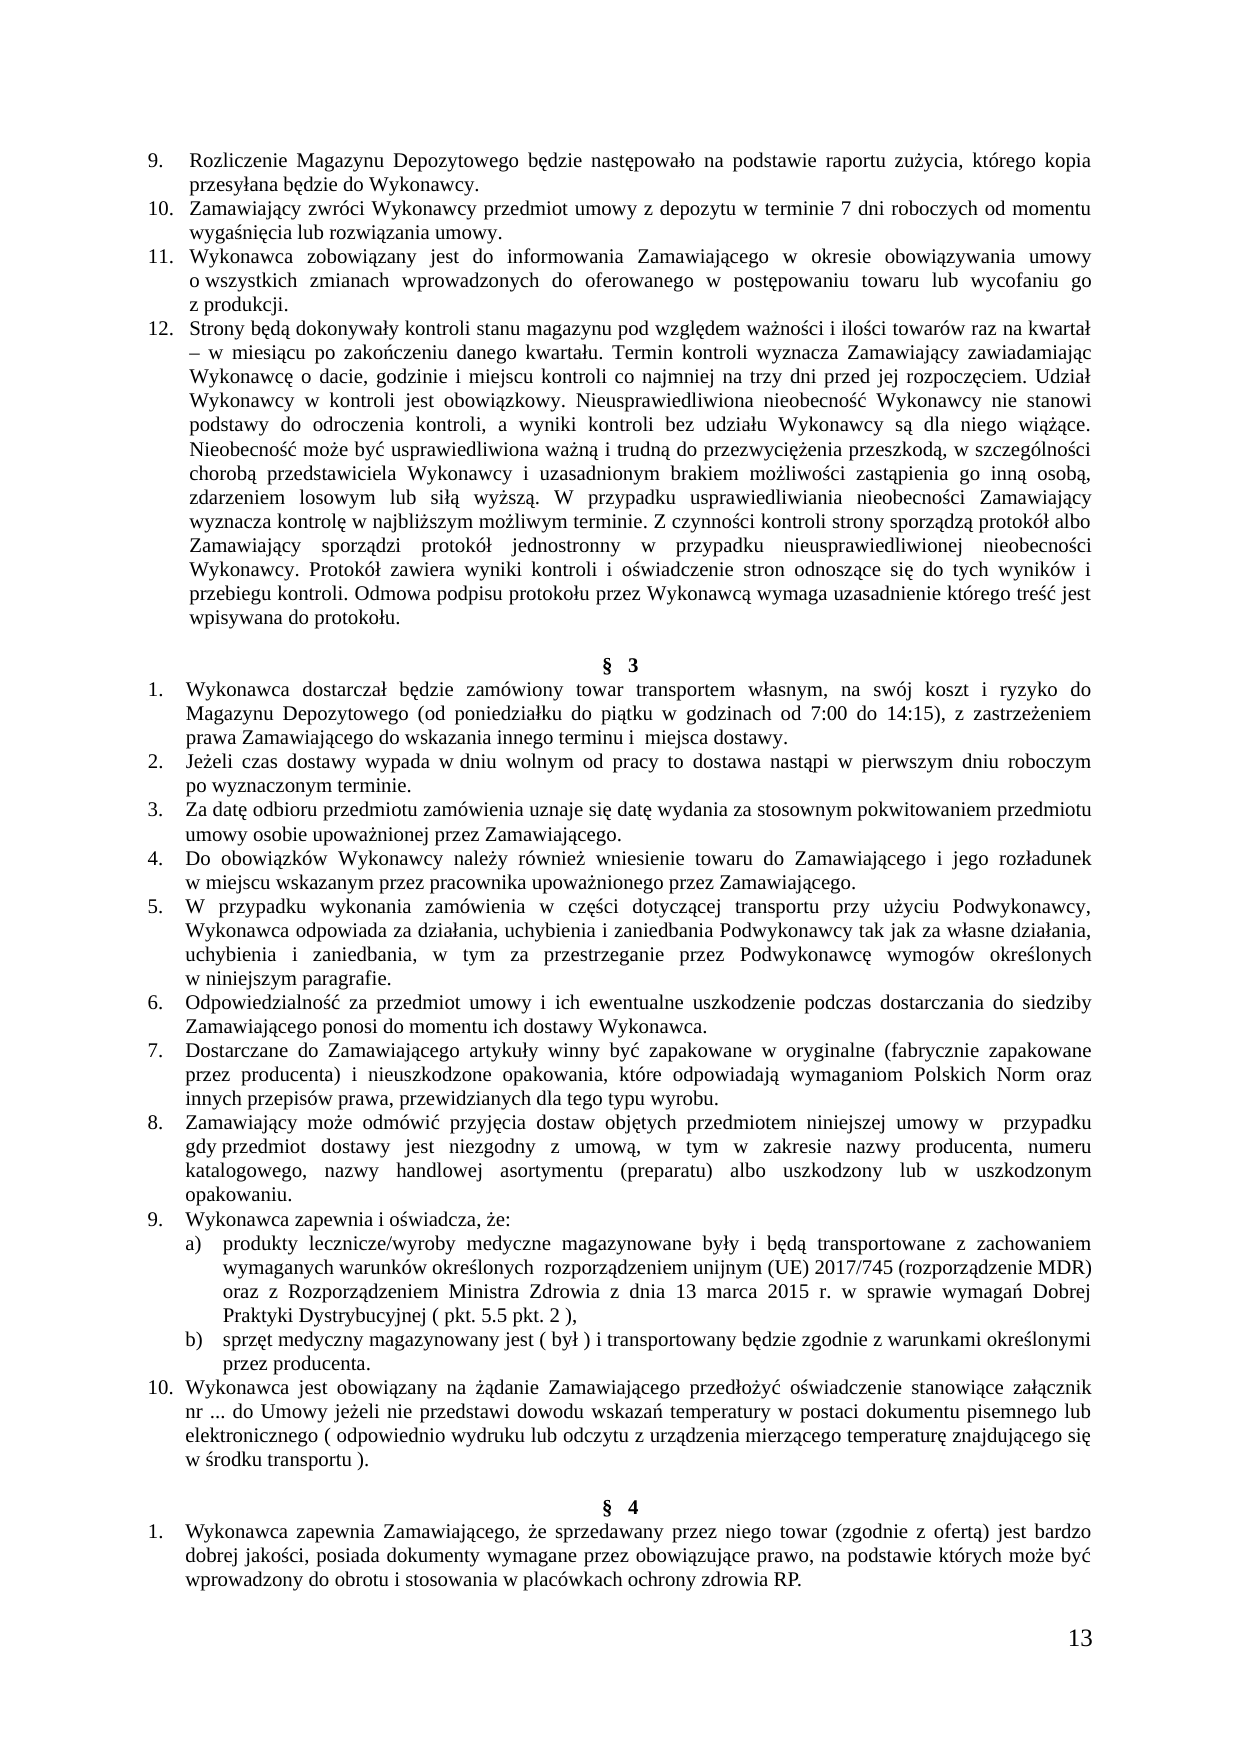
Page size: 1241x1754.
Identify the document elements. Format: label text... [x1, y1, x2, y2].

list Zamawiający może odmówić przyjęcia dostaw objętych przedmiotem niniejszej umowy w przypadku gdy przedmiot dostawy jest niezgodny z umową, w tym w zakresie nazwy producenta, numeru katalogowego, nazwy handlowej asortymentu (preparatu) albo uszkodzony lub w uszkodzonym opakowaniu. [147, 1110, 1092, 1206]
list Wykonawca zobowiązany jest do informowania Zamawiającego w okresie obowiązywania umowy o wszystkich zmianach wprowadzonych do oferowanego w postępowaniu towaru lub wycofaniu go z produkcji. [148, 244, 1092, 316]
list Do obowiązków Wykonawcy należy również wniesienie towaru do Zamawiającego i jego rozładunek w miejscu wskazanym przez pracownika upoważnionego przez Zamawiającego. [147, 846, 1092, 894]
text § 3 [148, 653, 1092, 677]
list Odpowiedzialność za przedmiot umowy i ich ewentualne uszkodzenie podczas dostarczania do siedziby Zamawiającego ponosi do momentu ich dostawy Wykonawca. [147, 990, 1092, 1038]
list sprzęt medyczny magazynowany jest ( był ) i transportowany będzie zgodnie z warunkami określonymi przez producenta. [185, 1327, 1092, 1375]
list W przypadku wykonania zamówienia w części dotyczącej transportu przy użyciu Podwykonawcy, Wykonawca odpowiada za działania, uchybienia i zaniedbania Podwykonawcy tak jak za własne działania, uchybienia i zaniedbania, w tym za przestrzeganie przez Podwykonawcę wymogów określonych w niniejszym paragrafie. [147, 894, 1092, 990]
list Strony będą dokonywały kontroli stanu magazynu pod względem ważności i ilości towarów raz na kwartał – w miesiącu po zakończeniu danego kwartału. Termin kontroli wyznacza Zamawiający zawiadamiając Wykonawcę o dacie, godzinie i miejscu kontroli co najmniej na trzy dni przed jej rozpoczęciem. Udział Wykonawcy w kontroli jest obowiązkowy. Nieusprawiedliwiona nieobecność Wykonawcy nie stanowi podstawy do odroczenia kontroli, a wyniki kontroli bez udziału Wykonawcy są dla niego wiążące. Nieobecność może być usprawiedliwiona ważną i trudną do przezwyciężenia przeszkodą, w szczególności chorobą przedstawiciela Wykonawcy i uzasadnionym brakiem możliwości zastąpienia go inną osobą, zdarzeniem losowym lub siłą wyższą. W przypadku usprawiedliwiania nieobecności Zamawiający wyznacza kontrolę w najbliższym możliwym terminie. Z czynności kontroli strony sporządzą protokół albo Zamawiający sporządzi protokół jednostronny w przypadku nieusprawiedliwionej nieobecności Wykonawcy. Protokół zawiera wyniki kontroli i oświadczenie stron odnoszące się do tych wyników i przebiegu kontroli. Odmowa podpisu protokołu przez Wykonawcą wymaga uzasadnienie którego treść jest wpisywana do protokołu. [148, 316, 1092, 629]
list Rozliczenie Magazynu Depozytowego będzie następowało na podstawie raportu zużycia, którego kopia przesyłana będzie do Wykonawcy. [148, 148, 1092, 196]
list Zamawiający zwróci Wykonawcy przedmiot umowy z depozytu w terminie 7 dni roboczych od momentu wygaśnięcia lub rozwiązania umowy. [148, 196, 1092, 244]
list Wykonawca dostarczał będzie zamówiony towar transportem własnym, na swój koszt i ryzyko do Magazynu Depozytowego (od poniedziałku do piątku w godzinach od 7:00 do 14:15), z zastrzeżeniem prawa Zamawiającego do wskazania innego terminu i miejsca dostawy. [148, 677, 1092, 749]
list Wykonawca zapewnia i oświadcza, że: [147, 1206, 1092, 1231]
list Wykonawca jest obowiązany na żądanie Zamawiającego przedłożyć oświadczenie stanowiące załącznik nr ... do Umowy jeżeli nie przedstawi dowodu wskazań temperatury w postaci dokumentu pisemnego lub elektronicznego ( odpowiednio wydruku lub odczytu z urządzenia mierzącego temperaturę znajdującego się w środku transportu ). [147, 1375, 1092, 1471]
list Dostarczane do Zamawiającego artykuły winny być zapakowane w oryginalne (fabrycznie zapakowane przez producenta) i nieuszkodzone opakowania, które odpowiadają wymaganiom Polskich Norm oraz innych przepisów prawa, przewidzianych dla tego typu wyrobu. [147, 1038, 1092, 1110]
list produkty lecznicze/wyroby medyczne magazynowane były i będą transportowane z zachowaniem wymaganych warunków określonych rozporządzeniem unijnym (UE) 2017/745 (rozporządzenie MDR) oraz z Rozporządzeniem Ministra Zdrowia z dnia 13 marca 2015 r. w sprawie wymagań Dobrej Praktyki Dystrybucyjnej ( pkt. 5.5 pkt. 2 ), [185, 1231, 1092, 1327]
list Wykonawca zapewnia Zamawiającego, że sprzedawany przez niego towar (zgodnie z ofertą) jest bardzo dobrej jakości, posiada dokumenty wymagane przez obowiązujące prawo, na podstawie których może być wprowadzony do obrotu i stosowania w placówkach ochrony zdrowia RP. [148, 1519, 1092, 1591]
list Za datę odbioru przedmiotu zamówienia uznaje się datę wydania za stosownym pokwitowaniem przedmiotu umowy osobie upoważnionej przez Zamawiającego. [147, 797, 1092, 846]
list Jeżeli czas dostawy wypada w dniu wolnym od pracy to dostawa nastąpi w pierwszym dniu roboczym po wyznaczonym terminie. [148, 749, 1092, 797]
text § 4 [148, 1495, 1092, 1519]
